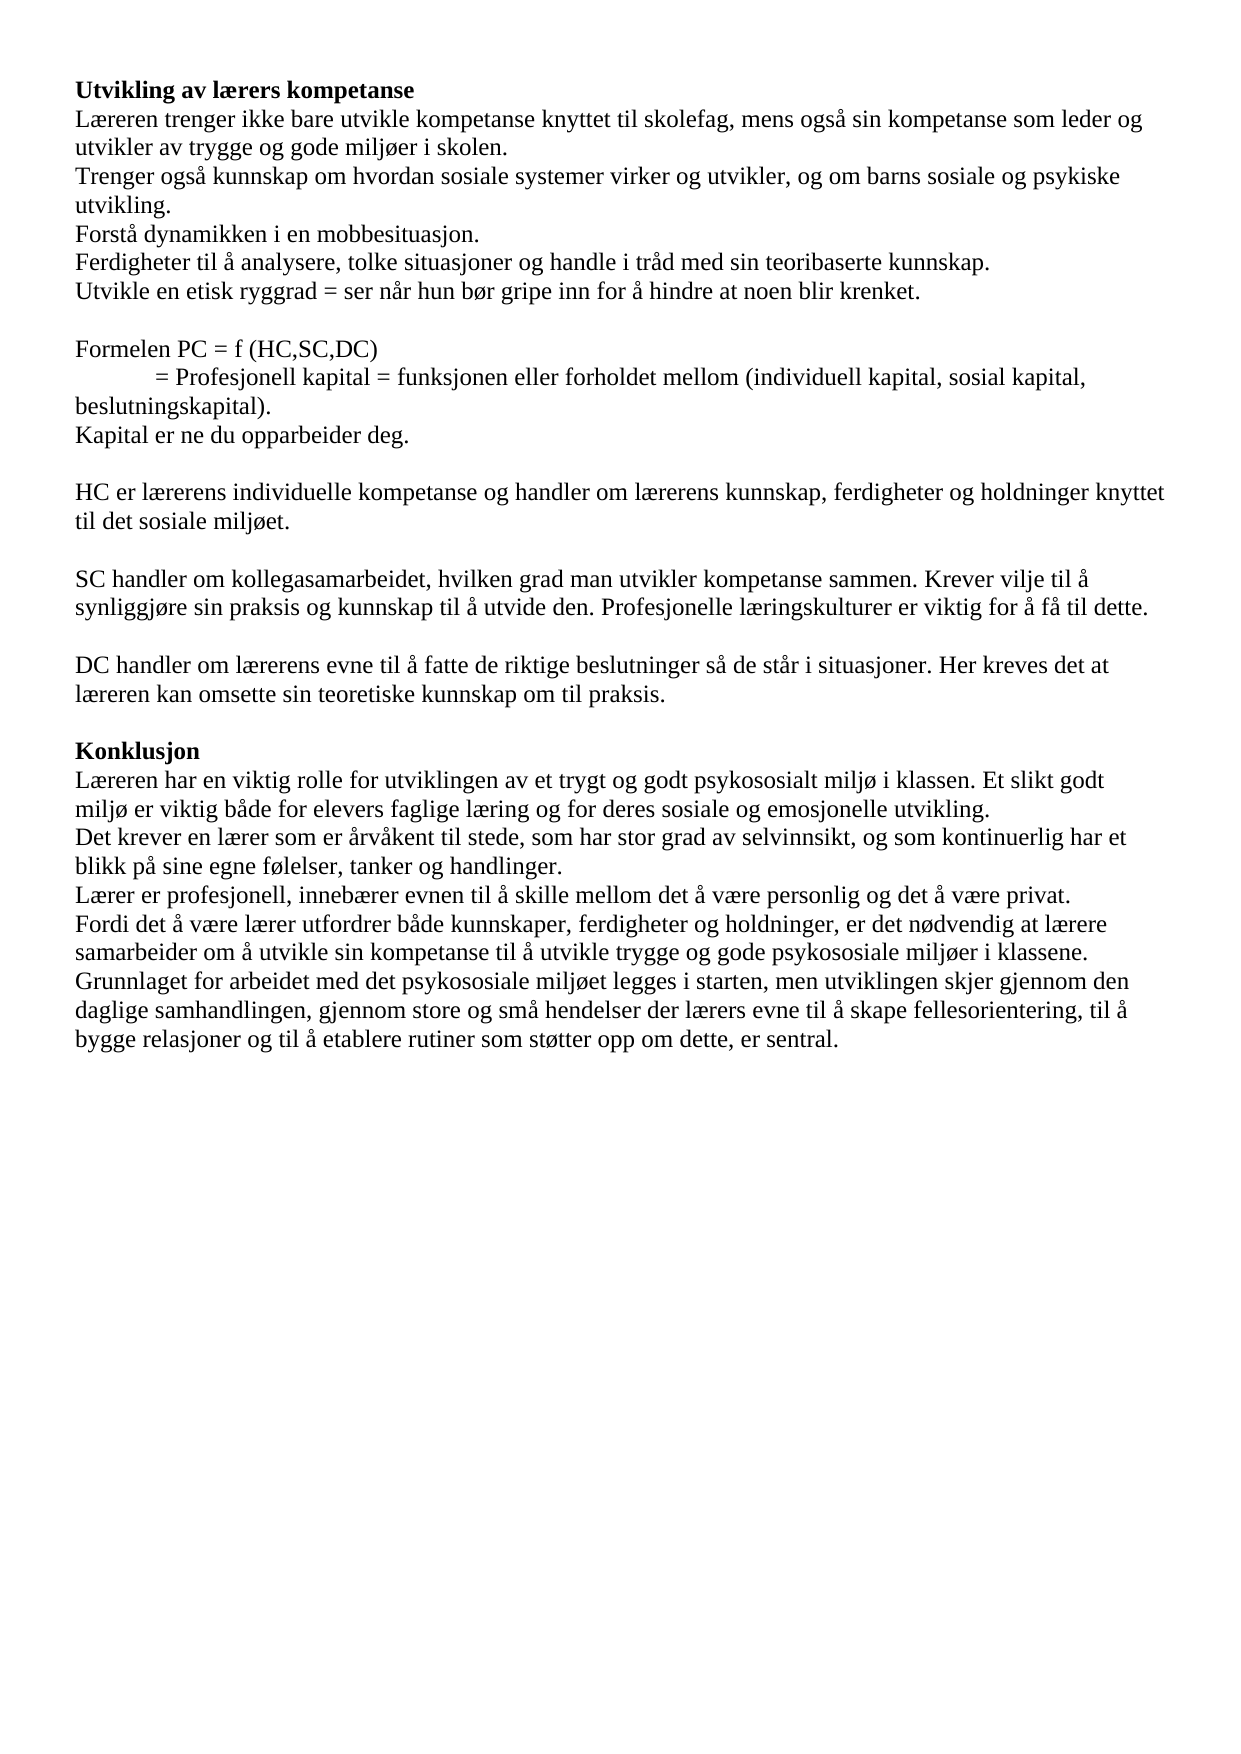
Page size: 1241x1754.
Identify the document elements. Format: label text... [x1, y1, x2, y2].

text Læreren trenger ikke bare utvikle kompetanse knyttet til skolefag, mens også sin kompetanse som leder og utvikler av trygge og gode miljøer i skolen. [75, 104, 1165, 161]
text Det krever en lærer som er årvåkent til stede, som har stor grad av selvinnsikt, og som kontinuerlig har et blikk på sine egne følelser, tanker og handlinger. [75, 822, 1165, 880]
text = Profesjonell kapital = funksjonen eller forholdet mellom (individuell kapital, sosial kapital, beslutningskapital). [75, 362, 1165, 420]
text Ferdigheter til å analysere, tolke situasjoner og handle i tråd med sin teoribaserte kunnskap. [75, 247, 1165, 276]
text HC er lærerens individuelle kompetanse og handler om lærerens kunnskap, ferdigheter og holdninger knyttet til det sosiale miljøet. [75, 477, 1165, 535]
text Kapital er ne du opparbeider deg. [75, 420, 1165, 449]
text DC handler om lærerens evne til å fatte de riktige beslutninger så de står i situasjoner. Her kreves det at læreren kan omsette sin teoretiske kunnskap om til praksis. [75, 650, 1165, 707]
text Trenger også kunnskap om hvordan sosiale systemer virker og utvikler, og om barns sosiale og psykiske utvikling. [75, 161, 1165, 219]
text Fordi det å være lærer utfordrer både kunnskaper, ferdigheter og holdninger, er det nødvendig at lærere [75, 909, 1165, 937]
text Formelen PC = f (HC,SC,DC) [75, 334, 1165, 362]
text Læreren har en viktig rolle for utviklingen av et trygt og godt psykososialt miljø i klassen. Et slikt godt [75, 765, 1165, 794]
text Konklusjon [75, 736, 1165, 765]
text SC handler om kollegasamarbeidet, hvilken grad man utvikler kompetanse sammen. Krever vilje til å synliggjøre sin praksis og kunnskap til å utvide den. Profesjonelle læringskulturer er viktig for å få til dette. [75, 564, 1165, 621]
text miljø er viktig både for elevers faglige læring og for deres sosiale og emosjonelle utvikling. [75, 794, 1165, 822]
text Utvikling av lærers kompetanse [75, 75, 1165, 104]
text Utvikle en etisk ryggrad = ser når hun bør gripe inn for å hindre at noen blir krenket. [75, 276, 1165, 305]
text samarbeider om å utvikle sin kompetanse til å utvikle trygge og gode psykososiale miljøer i klassene. Grunnlaget for arbeidet med det psykososiale miljøet legges i starten, men utviklingen skjer gjennom den daglige samhandlingen, gjennom store og små hendelser der lærers evne til å skape fellesorientering, til å bygge relasjoner og til å etablere rutiner som støtter opp om dette, er sentral. [75, 937, 1165, 1052]
text Lærer er profesjonell, innebærer evnen til å skille mellom det å være personlig og det å være privat. [75, 880, 1165, 909]
text Forstå dynamikken i en mobbesituasjon. [75, 219, 1165, 247]
